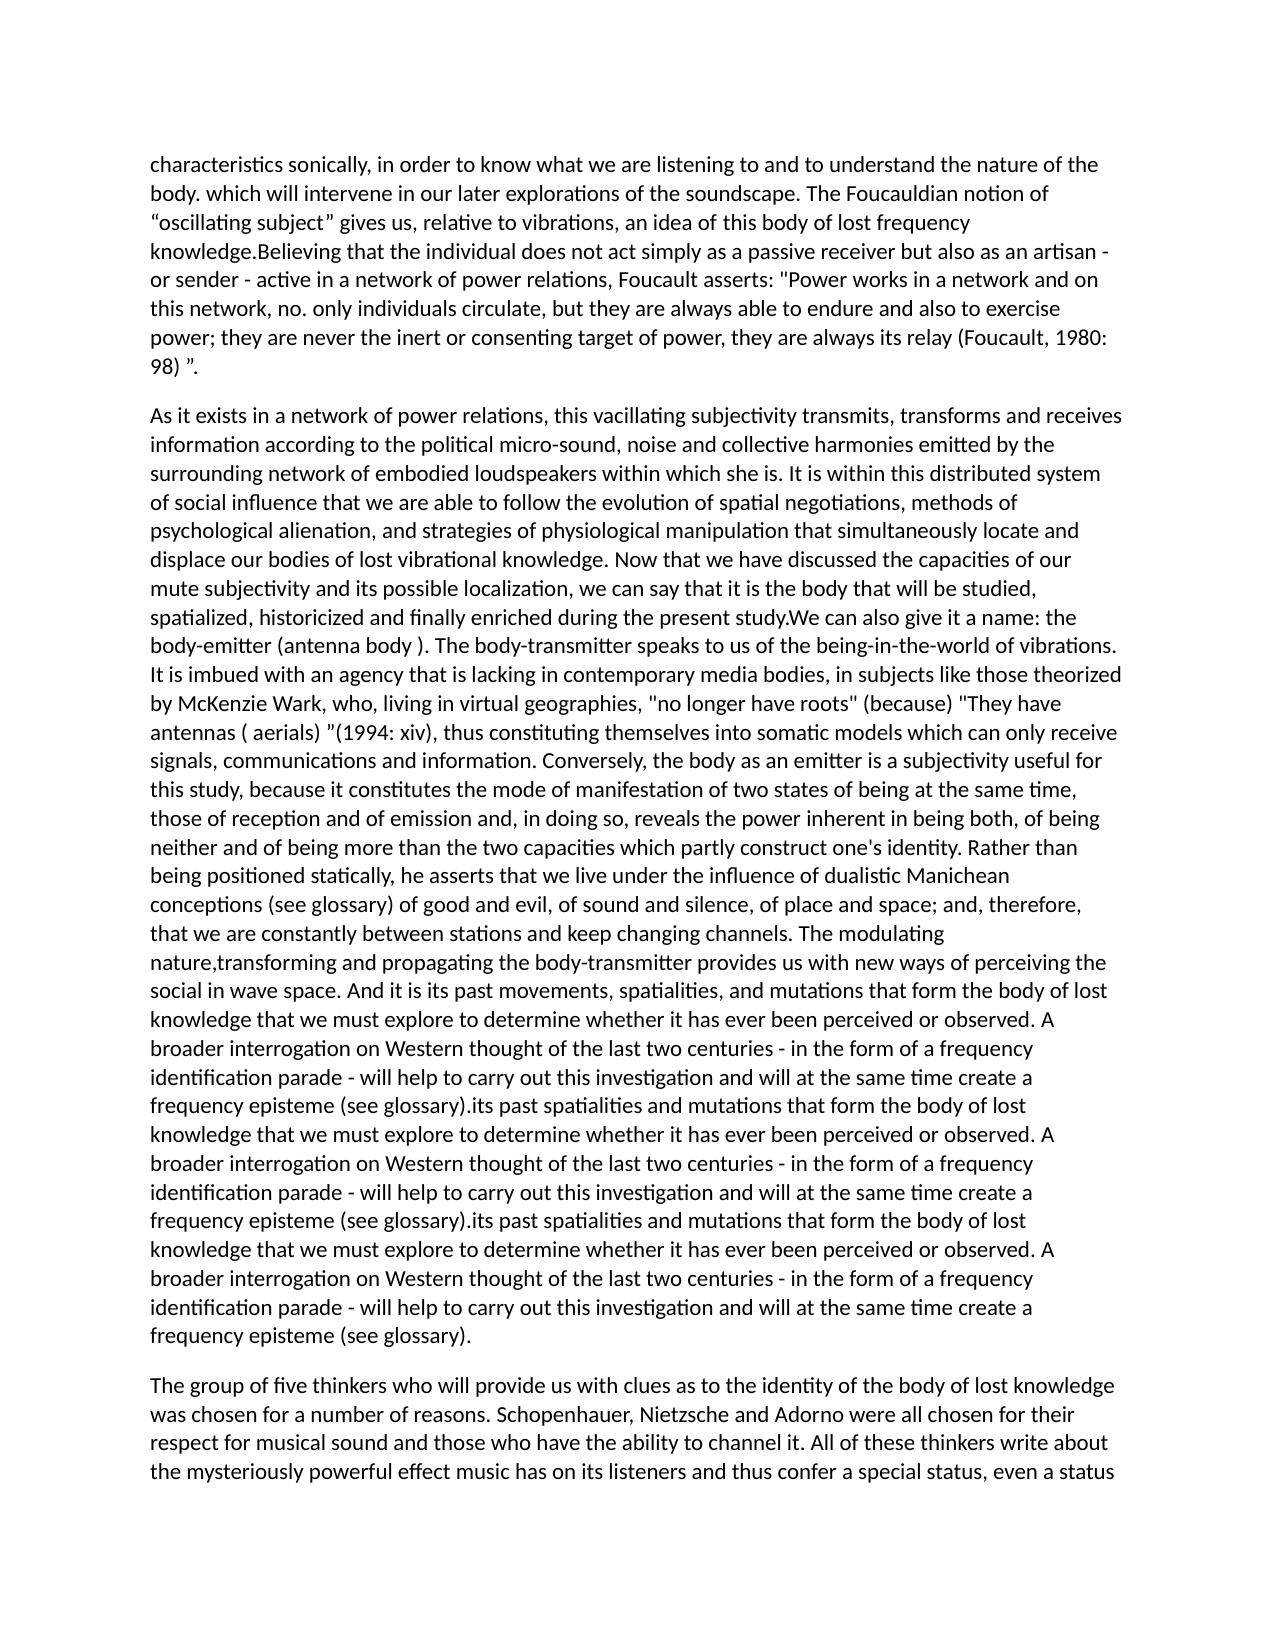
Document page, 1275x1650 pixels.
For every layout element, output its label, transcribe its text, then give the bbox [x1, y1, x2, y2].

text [150, 1370, 1125, 1485]
text As it exists in a network of power relations, this vacillating subjectivity transmits, transforms and receives information according to the political micro-sound, noise and collective harmonies emitted by the surrounding network of embodied loudspeakers within which she is. It is within this distributed system of social influence that we are able to follow the evolution of spatial negotiations, methods of psychological alienation, and strategies of physiological manipulation that simultaneously locate and displace our bodies of lost vibrational knowledge. Now that we have discussed the capacities of our mute subjectivity and its possible localization, we can say that it is the body that will be studied, spatialized, historicized and finally enriched during the present study.We can also give it a name: the body-emitter (antenna body ). The body-transmitter speaks to us of the being-in-the-world of vibrations. It is imbued with an agency that is lacking in contemporary media bodies, in subjects like those theorized by McKenzie Wark, who, living in virtual geographies, "no longer have roots" (because) "They have antennas ( aerials) ”(1994: xiv), thus constituting themselves into somatic models which can only receive signals, communications and information. Conversely, the body as an emitter is a subjectivity useful for this study, because it constitutes the mode of manifestation of two states of being at the same time, those of reception and of emission and, in doing so, reveals the power inherent in being both, of being neither and of being more than the two capacities which partly construct one's identity. Rather than being positioned statically, he asserts that we live under the influence of dualistic Manichean conceptions (see glossary) of good and evil, of sound and silence, of place and space; and, therefore, that we are constantly between stations and keep changing channels. The modulating nature,transforming and propagating the body-transmitter provides us with new ways of perceiving the social in wave space. And it is its past movements, spatialities, and mutations that form the body of lost knowledge that we must explore to determine whether it has ever been perceived or observed. A broader interrogation on Western thought of the last two centuries - in the form of a frequency identification parade - will help to carry out this investigation and will at the same time create a frequency episteme (see glossary).its past spatialities and mutations that form the body of lost knowledge that we must explore to determine whether it has ever been perceived or observed. A broader interrogation on Western thought of the last two centuries - in the form of a frequency identification parade - will help to carry out this investigation and will at the same time create a frequency episteme (see glossary).its past spatialities and mutations that form the body of lost knowledge that we must explore to determine whether it has ever been perceived or observed. A broader interrogation on Western thought of the last two centuries - in the form of a frequency identification parade - will help to carry out this investigation and will at the same time create a frequency episteme (see glossary). [150, 401, 1125, 1349]
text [150, 150, 1125, 380]
